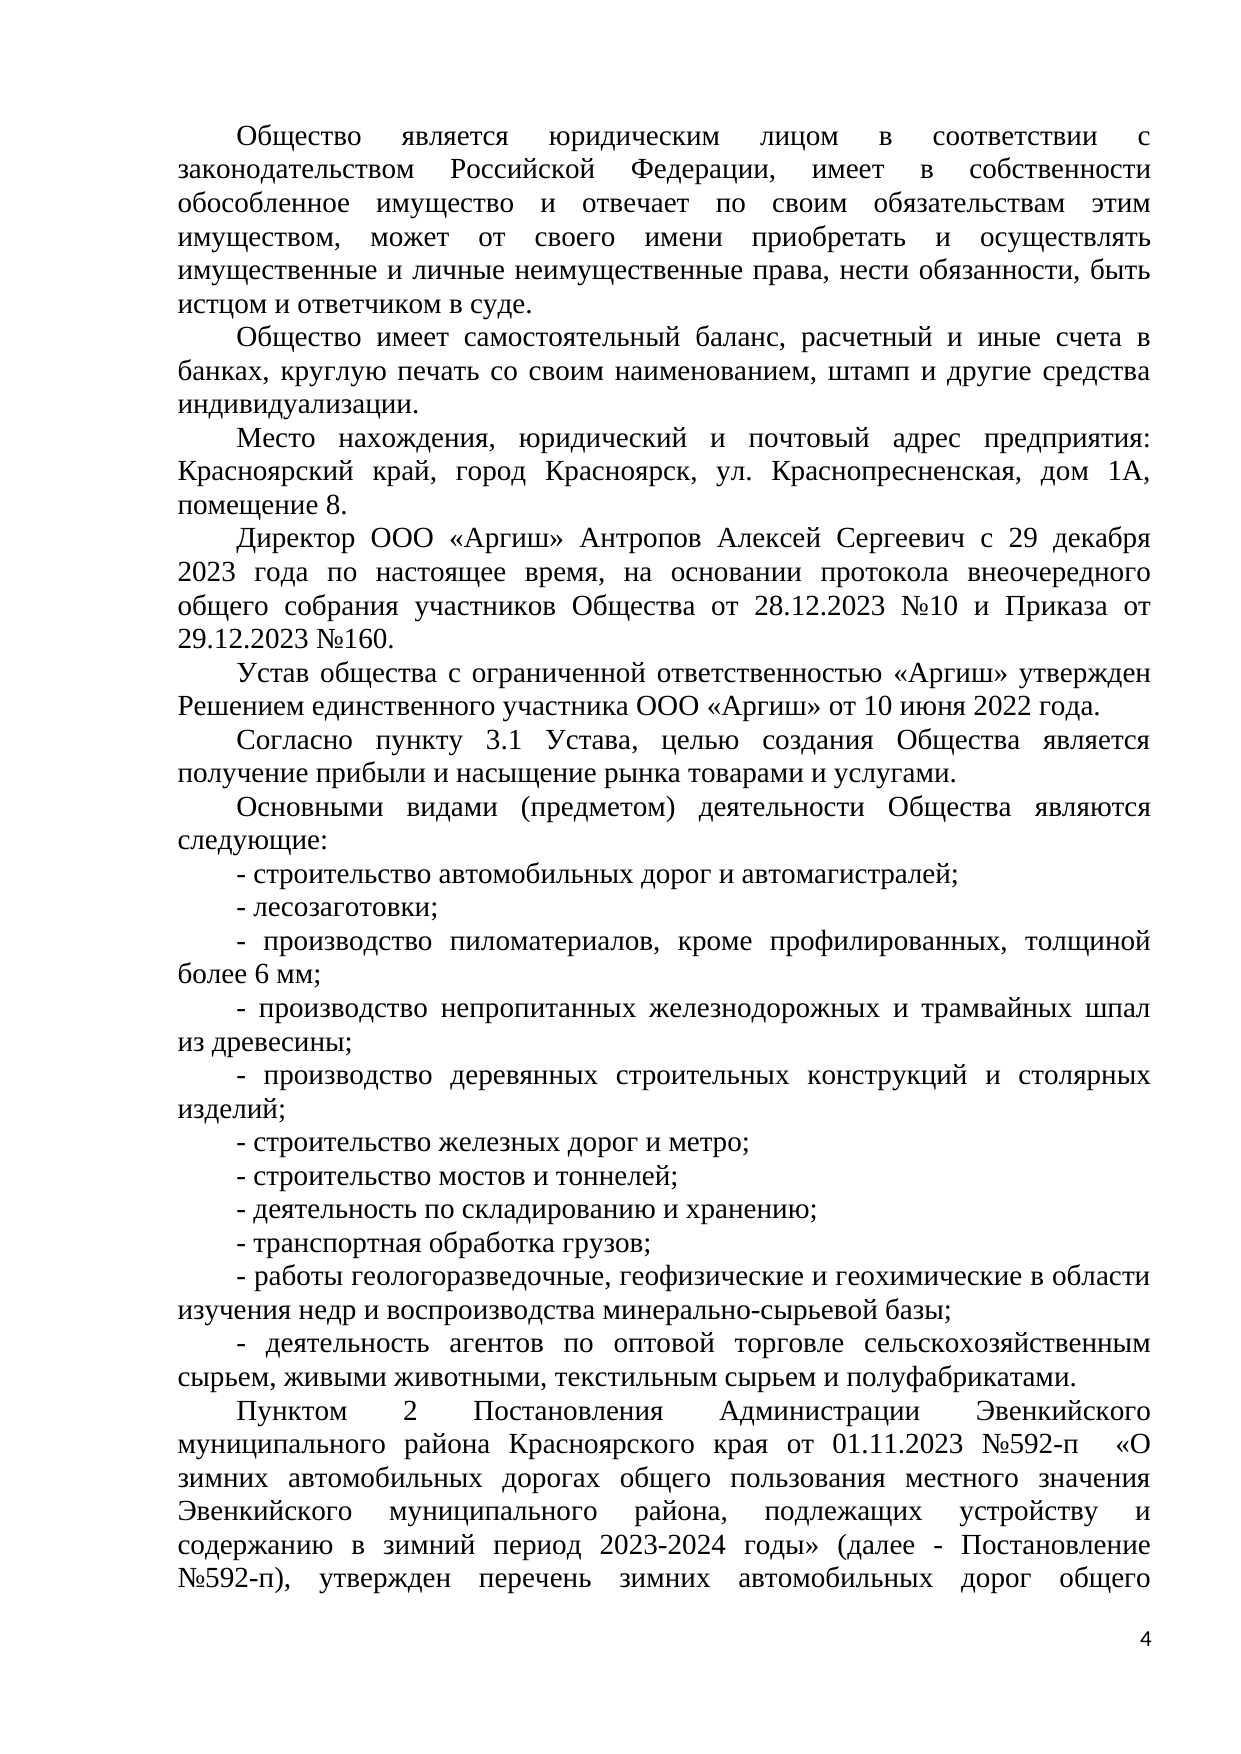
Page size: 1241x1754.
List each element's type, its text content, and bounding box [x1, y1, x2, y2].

text Место нахождения, юридический и почтовый адрес предприятия: Красноярский край, город Красноярск, ул. Краснопресненская, дом 1А, помещение 8. [177, 420, 1152, 521]
text - строительство мостов и тоннелей; [177, 1158, 1152, 1191]
text - производство деревянных строительных конструкций и столярных изделий; [177, 1057, 1152, 1124]
text - производство непропитанных железнодорожных и трамвайных шпал из древесины; [177, 990, 1152, 1057]
text - лесозаготовки; [177, 889, 1152, 923]
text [177, 1393, 1152, 1594]
text - деятельность по складированию и хранению; [177, 1191, 1152, 1225]
text - работы геологоразведочные, геофизические и геохимические в области изучения недр и воспроизводства минерально-сырьевой базы; [177, 1258, 1152, 1326]
text Общество имеет самостоятельный баланс, расчетный и иные счета в банках, круглую печать со своим наименованием, штамп и другие средства индивидуализации. [177, 319, 1152, 420]
text Основными видами (предметом) деятельности Общества являются следующие: [177, 789, 1152, 856]
text Директор ООО «Аргиш» Антропов Алексей Сергеевич с 29 декабря 2023 года по настоящее время, на основании протокола внеочередного общего собрания участников Общества от 28.12.2023 №10 и Приказа от 29.12.2023 №160. [177, 521, 1152, 655]
text - строительство автомобильных дорог и автомагистралей; [177, 856, 1152, 889]
text - строительство железных дорог и метро; [177, 1124, 1152, 1158]
text Общество является юридическим лицом в соответствии с законодательством Российской Федерации, имеет в собственности обособленное имущество и отвечает по своим обязательствам этим имуществом, может от своего имени приобретать и осуществлять имущественные и личные неимущественные права, нести обязанности, быть истцом и ответчиком в суде. [177, 118, 1152, 319]
text Устав общества с ограниченной ответственностью «Аргиш» утвержден Решением единственного участника ООО «Аргиш» от 10 июня 2022 года. [177, 655, 1152, 722]
text Согласно пункту 3.1 Устава, целью создания Общества является получение прибыли и насыщение рынка товарами и услугами. [177, 722, 1152, 789]
text - транспортная обработка грузов; [177, 1225, 1152, 1258]
text - производство пиломатериалов, кроме профилированных, толщиной более 6 мм; [177, 923, 1152, 990]
text - деятельность агентов по оптовой торговле сельскохозяйственным сырьем, живыми животными, текстильным сырьем и полуфабрикатами. [177, 1326, 1152, 1393]
